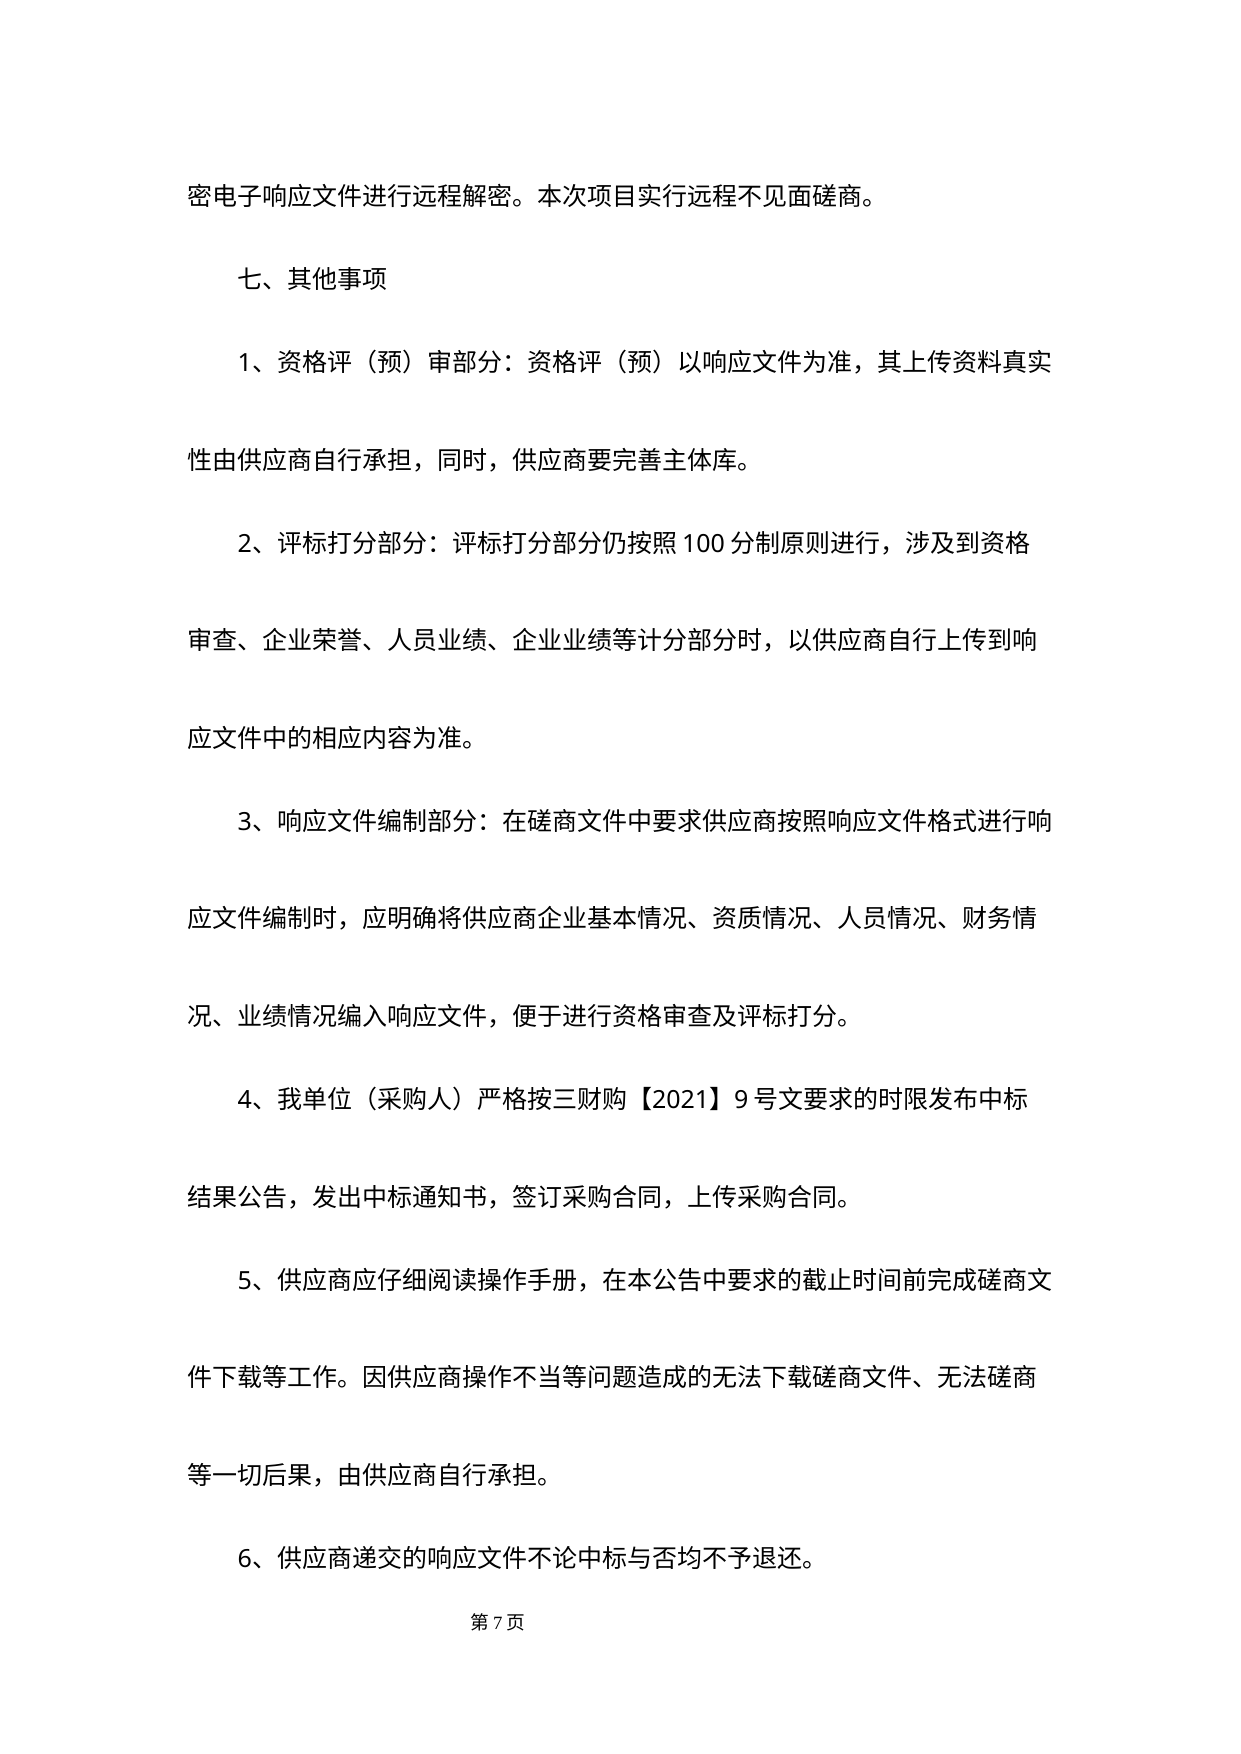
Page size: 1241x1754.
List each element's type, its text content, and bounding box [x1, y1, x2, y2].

text 3、响应文件编制部分：在磋商文件中要求供应商按照响应文件格式进行响应文件编制时，应明确将供应商企业基本情况、资质情况、人员情况、财务情况、业绩情况编入响应文件，便于进行资格审查及评标打分。 [187, 787, 1053, 1047]
text 2、评标打分部分：评标打分部分仍按照100分制原则进行，涉及到资格审查、企业荣誉、人员业绩、企业业绩等计分部分时，以供应商自行上传到响应文件中的相应内容为准。 [187, 509, 1053, 769]
text 4、我单位（采购人）严格按三财购【2021】9号文要求的时限发布中标结果公告，发出中标通知书，签订采购合同，上传采购合同。 [187, 1065, 1053, 1228]
text 6、供应商递交的响应文件不论中标与否均不予退还。 [187, 1524, 1053, 1589]
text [187, 162, 1053, 227]
text 5、供应商应仔细阅读操作手册，在本公告中要求的截止时间前完成磋商文件下载等工作。因供应商操作不当等问题造成的无法下载磋商文件、无法磋商等一切后果，由供应商自行承担。 [187, 1246, 1053, 1506]
text 1、资格评（预）审部分：资格评（预）以响应文件为准，其上传资料真实性由供应商自行承担，同时，供应商要完善主体库。 [187, 328, 1053, 491]
text 七、其他事项 [187, 245, 1053, 310]
